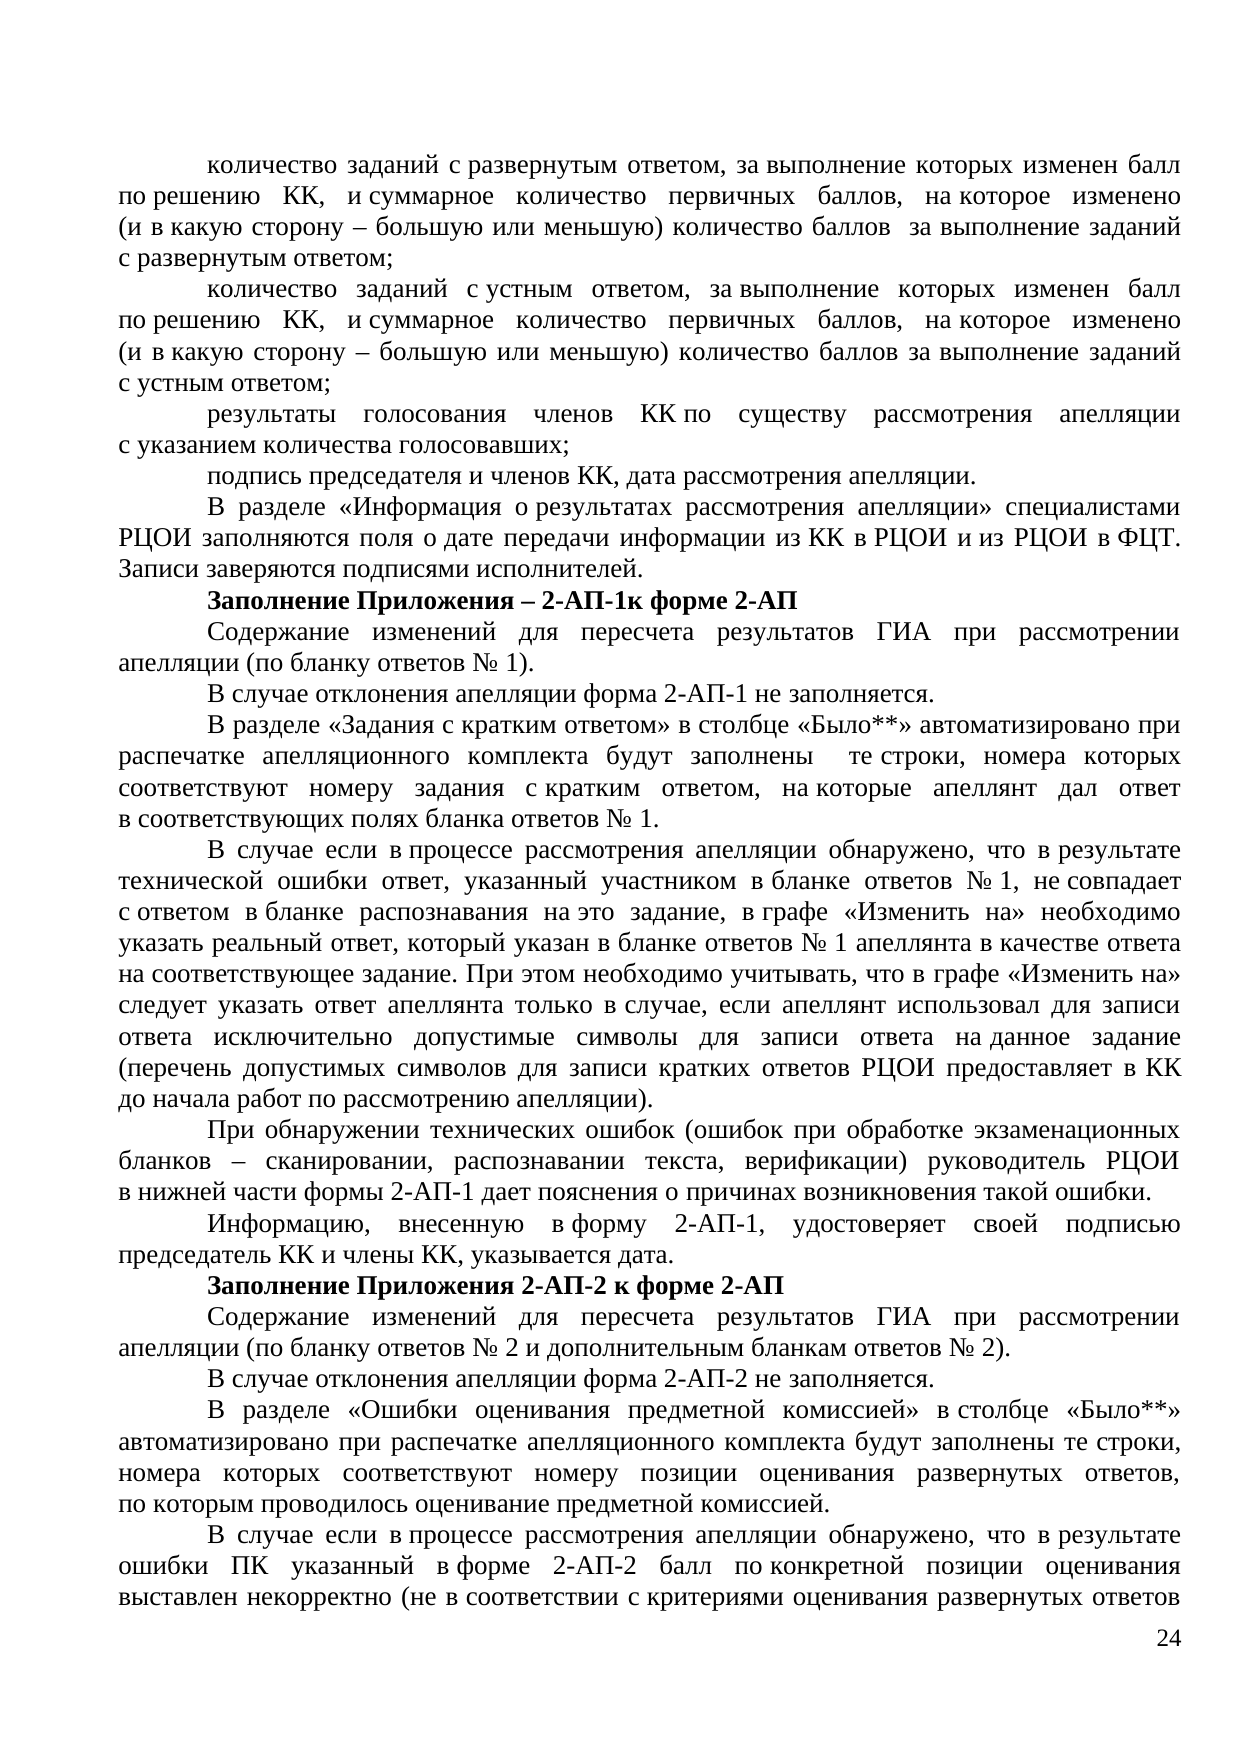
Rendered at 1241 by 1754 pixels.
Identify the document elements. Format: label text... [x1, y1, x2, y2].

list В случае отклонения апелляции форма 2-АП-2 не заполняется. [118, 1362, 1181, 1393]
list В разделе «Ошибки оценивания предметной комиссией» в столбце «Было**» автоматизировано при распечатке апелляционного комплекта будут заполнены те строки, номера которых соответствуют номеру позиции оценивания развернутых ответов, по которым проводилось оценивание предметной комиссией. [118, 1393, 1181, 1518]
list Содержание изменений для пересчета результатов ГИА при рассмотрении апелляции (по бланку ответов № 2 и дополнительным бланкам ответов № 2). [118, 1300, 1181, 1362]
list Заполнение Приложения 2-АП-2 к форме 2-АП [118, 1269, 1181, 1300]
list В разделе «Задания с кратким ответом» в столбце «Было**» автоматизировано при распечатке апелляционного комплекта будут заполнены те строки, номера которых соответствуют номеру задания с кратким ответом, на которые апеллянт дал ответ в соответствующих полях бланка ответов № 1. [118, 708, 1181, 833]
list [118, 1518, 1181, 1612]
text количество заданий с устным ответом, за выполнение которых изменен балл по решению КК, и суммарное количество первичных баллов, на которое изменено (и в какую сторону – большую или меньшую) количество баллов за выполнение заданий с устным ответом; [118, 272, 1181, 397]
list Заполнение Приложения – 2-АП-1к форме 2-АП [118, 584, 1181, 615]
list В разделе «Информация о результатах рассмотрения апелляции» специалистами РЦОИ заполняются поля о дате передачи информации из КК в РЦОИ и из РЦОИ в ФЦТ. Записи заверяются подписями исполнителей. [118, 490, 1181, 584]
text подпись председателя и членов КК, дата рассмотрения апелляции. [118, 459, 1181, 490]
list При обнаружении технических ошибок (ошибок при обработке экзаменационных бланков – сканировании, распознавании текста, верификации) руководитель РЦОИ в нижней части формы 2-АП-1 дает пояснения о причинах возникновения такой ошибки. [118, 1113, 1181, 1207]
list В случае если в процессе рассмотрения апелляции обнаружено, что в результате технической ошибки ответ, указанный участником в бланке ответов № 1, не совпадает с ответом в бланке распознавания на это задание, в графе «Изменить на» необходимо указать реальный ответ, который указан в бланке ответов № 1 апеллянта в качестве ответа на соответствующее задание. При этом необходимо учитывать, что в графе «Изменить на» следует указать ответ апеллянта только в случае, если апеллянт использовал для записи ответа исключительно допустимые символы для записи ответа на данное задание (перечень допустимых символов для записи кратких ответов РЦОИ предоставляет в КК до начала работ по рассмотрению апелляции). [118, 833, 1181, 1113]
list В случае отклонения апелляции форма 2-АП-1 не заполняется. [118, 677, 1181, 708]
list Содержание изменений для пересчета результатов ГИА при рассмотрении апелляции (по бланку ответов № 1). [118, 615, 1181, 677]
list Информацию, внесенную в форму 2-АП-1, удостоверяет своей подписью председатель КК и члены КК, указывается дата. [118, 1207, 1181, 1269]
text результаты голосования членов КК по существу рассмотрения апелляции с указанием количества голосовавших; [118, 397, 1181, 459]
text количество заданий с развернутым ответом, за выполнение которых изменен балл по решению КК, и суммарное количество первичных баллов, на которое изменено (и в какую сторону – большую или меньшую) количество баллов за выполнение заданий с развернутым ответом; [118, 148, 1181, 272]
